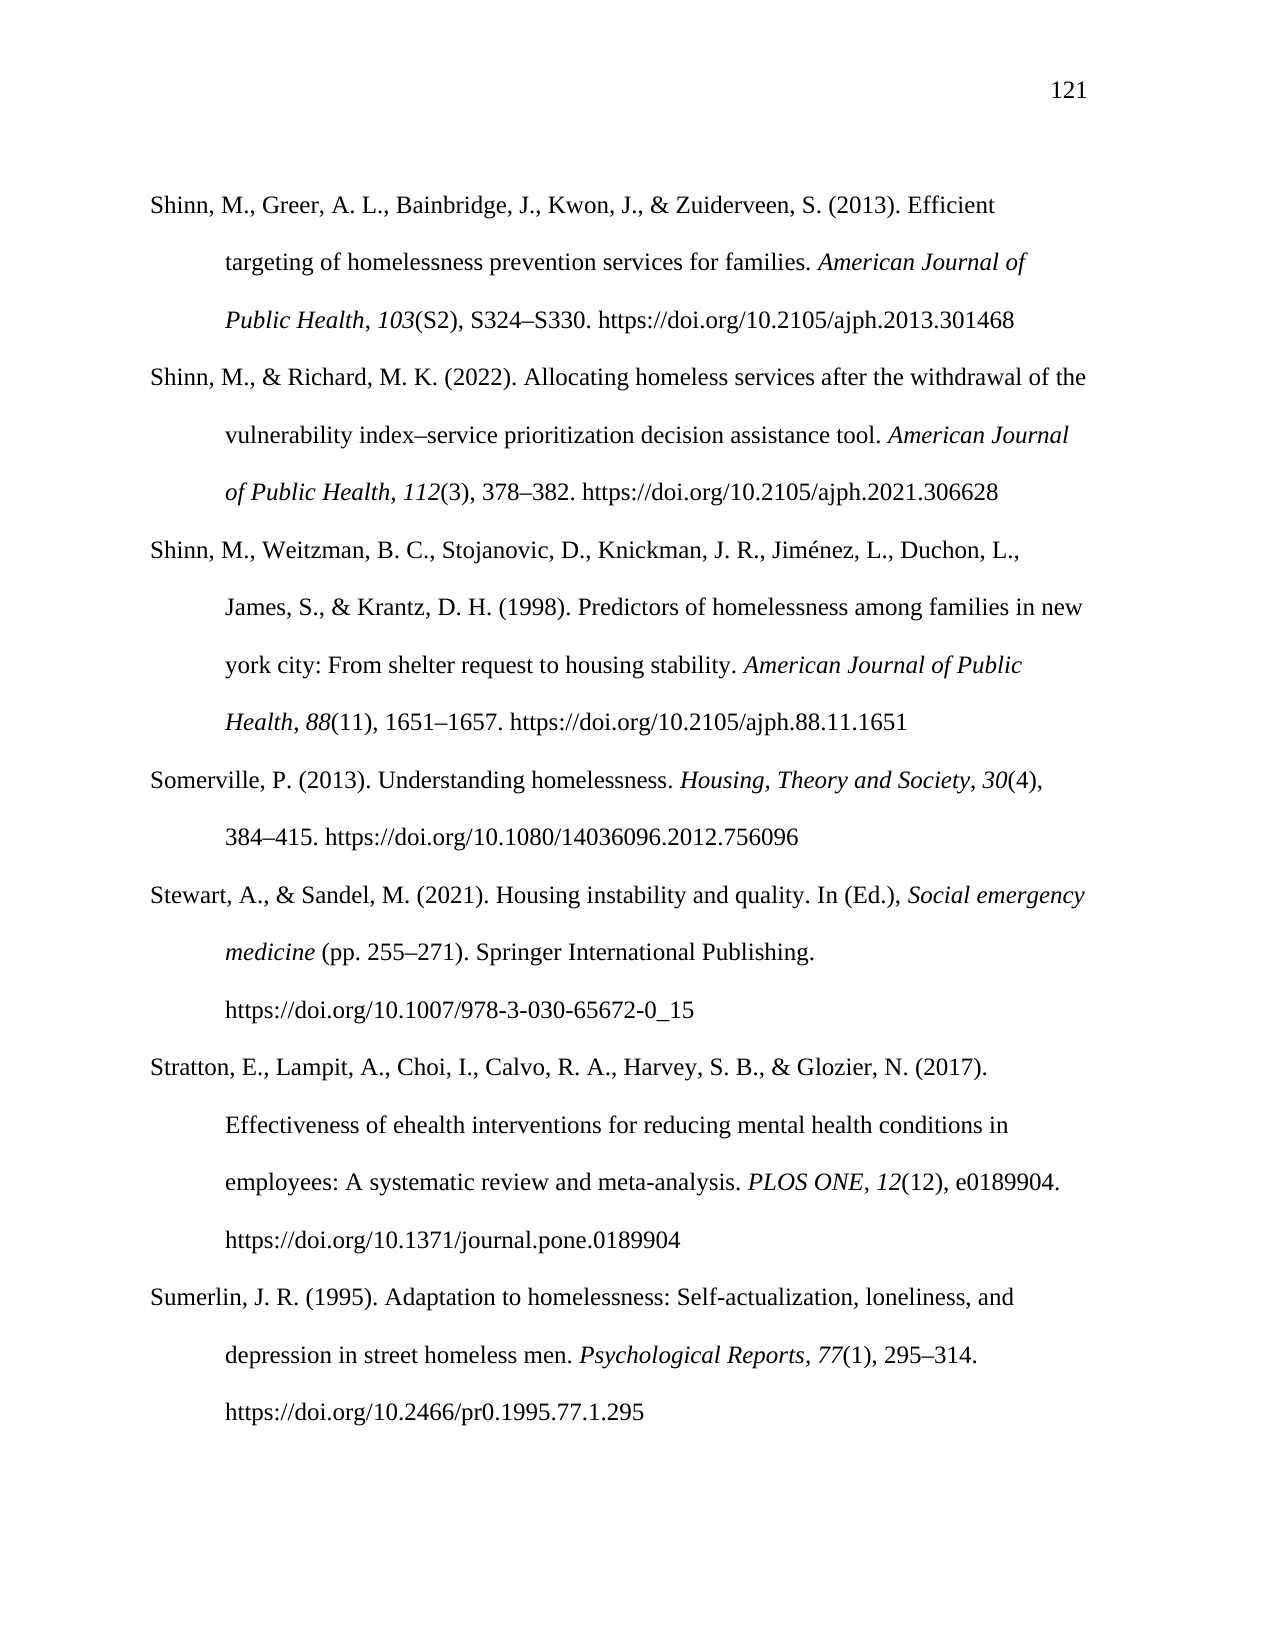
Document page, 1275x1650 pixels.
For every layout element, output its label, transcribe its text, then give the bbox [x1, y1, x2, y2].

text Shinn, M., Weitzman, B. C., Stojanovic, D., Knickman, J. R., Jiménez, L., Duchon, L., James, S., & Krantz, D. H. (1998). Predictors of homelessness among families in new york city: From shelter request to housing stability. American Journal of Public Health, 88(11), 1651–1657. https://doi.org/10.2105/ajph.88.11.1651 [150, 535, 1087, 736]
text Shinn, M., & Richard, M. K. (2022). Allocating homeless services after the withdrawal of the vulnerability index–service prioritization decision assistance tool. American Journal of Public Health, 112(3), 378–382. https://doi.org/10.2105/ajph.2021.306628 [150, 362, 1087, 506]
text Somerville, P. (2013). Understanding homelessness. Housing, Theory and Society, 30(4), 384–415. https://doi.org/10.1080/14036096.2012.756096 [150, 765, 1087, 851]
text Stratton, E., Lampit, A., Choi, I., Calvo, R. A., Harvey, S. B., & Glozier, N. (2017). Effectiveness of ehealth interventions for reducing mental health conditions in employees: A systematic review and meta-analysis. PLOS ONE, 12(12), e0189904. https://doi.org/10.1371/journal.pone.0189904 [150, 1052, 1087, 1254]
text Shinn, M., Greer, A. L., Bainbridge, J., Kwon, J., & Zuiderveen, S. (2013). Efficient targeting of homelessness prevention services for families. American Journal of Public Health, 103(S2), S324–S330. https://doi.org/10.2105/ajph.2013.301468 [150, 190, 1087, 334]
text Sumerlin, J. R. (1995). Adaptation to homelessness: Self-actualization, loneliness, and depression in street homeless men. Psychological Reports, 77(1), 295–314. https://doi.org/10.2466/pr0.1995.77.1.295 [150, 1282, 1087, 1426]
text Stewart, A., & Sandel, M. (2021). Housing instability and quality. In (Ed.), Social emergency medicine (pp. 255–271). Springer International Publishing. https://doi.org/10.1007/978-3-030-65672-0_15 [150, 880, 1087, 1024]
